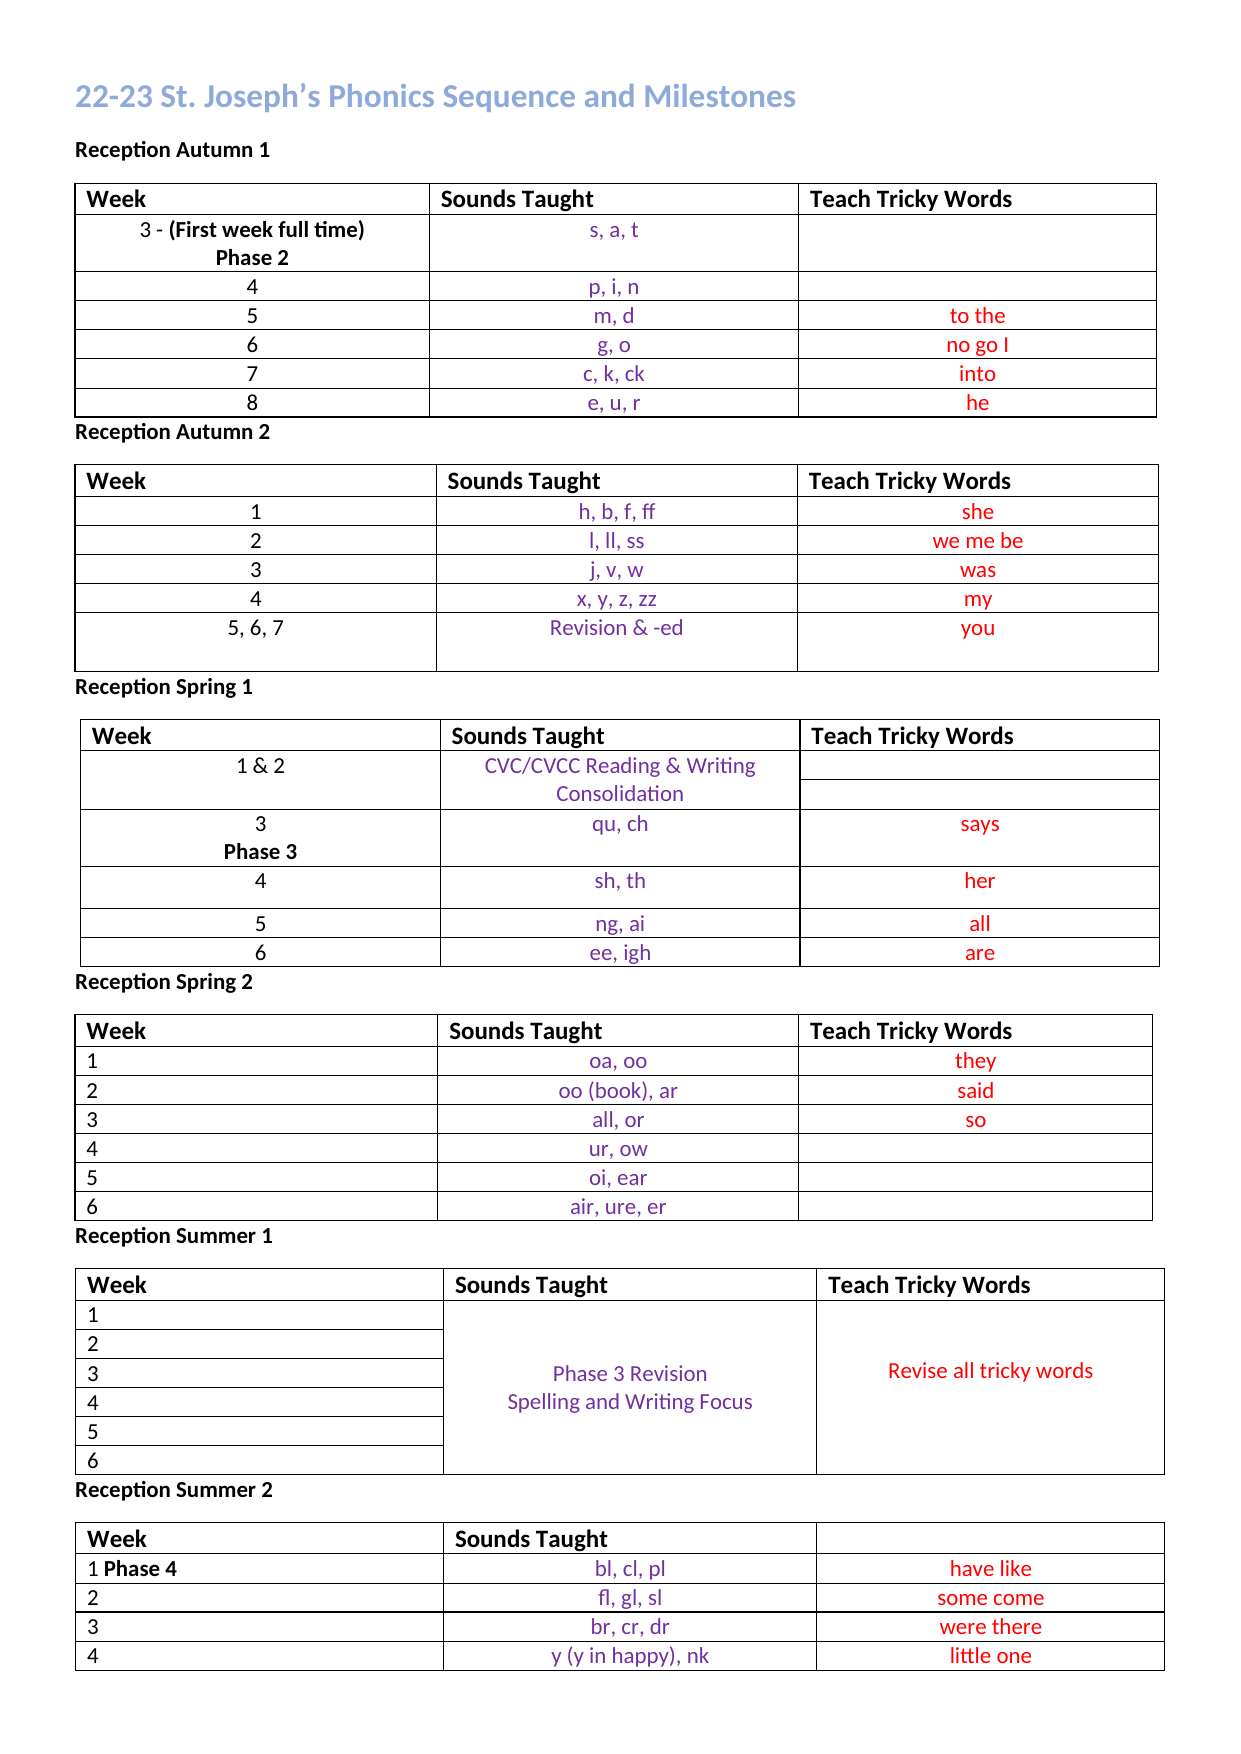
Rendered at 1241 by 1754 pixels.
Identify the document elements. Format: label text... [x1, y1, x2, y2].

table_cell no go I [799, 330, 1156, 358]
table_cell says [801, 810, 1159, 866]
table_cell 5 [76, 301, 429, 329]
table_cell some come [817, 1584, 1164, 1611]
table_cell her [801, 867, 1159, 908]
table_cell 4 [76, 1388, 443, 1416]
table_cell 2 [76, 1330, 443, 1358]
table_cell ng, ai [441, 909, 799, 937]
text Reception Summer 1 [75, 1221, 1165, 1249]
table_cell 4 [76, 1134, 437, 1162]
table_header Teach Tricky Words [801, 720, 1159, 750]
text Reception Spring 1 [75, 672, 1165, 700]
table_cell 2 [76, 526, 436, 554]
table_cell 2 [76, 1584, 443, 1611]
table_cell 3 [76, 555, 436, 583]
table_cell little one [817, 1642, 1164, 1669]
table_cell c, k, ck [430, 359, 798, 387]
table_cell 1 & 2 [81, 751, 440, 808]
table_cell 3 [76, 1613, 443, 1641]
table_cell br, cr, dr [444, 1613, 816, 1641]
table_cell 8 [76, 389, 429, 416]
table_cell 4 [76, 1642, 443, 1669]
table_cell 6 [76, 1446, 443, 1474]
table_cell [799, 215, 1156, 271]
table_header Teach Tricky Words [799, 1015, 1152, 1046]
table_cell [799, 272, 1156, 300]
table_cell to the [799, 301, 1156, 329]
text Reception Autumn 2 [75, 417, 1165, 446]
table_cell Phase 3 Revision Spelling and Writing Focus [444, 1301, 816, 1474]
table_cell y (y in happy), nk [444, 1642, 816, 1669]
table_cell she [798, 497, 1158, 525]
table_cell 1 [76, 1047, 437, 1075]
table_cell ee, igh [441, 938, 799, 966]
table_cell x, y, z, zz [437, 584, 797, 612]
table_cell have like [817, 1554, 1164, 1582]
table_cell 7 [76, 359, 429, 387]
table_header Week [76, 1523, 443, 1553]
table_cell 5, 6, 7 [76, 613, 436, 671]
table_header Week [76, 1015, 437, 1046]
table_header Sounds Taught [437, 465, 797, 496]
table_cell 5 [76, 1163, 437, 1191]
table_cell all [801, 909, 1159, 937]
table_cell oa, oo [438, 1047, 798, 1075]
table_cell e, u, r [430, 389, 798, 416]
table_cell so [799, 1105, 1152, 1133]
table_cell g, o [430, 330, 798, 358]
table_header Week [76, 1269, 443, 1299]
table_cell was [798, 555, 1158, 583]
table_cell sh, th [441, 867, 799, 908]
table_cell we me be [798, 526, 1158, 554]
table_cell 3 [76, 1105, 437, 1133]
table_cell oo (book), ar [438, 1076, 798, 1104]
table_cell 1 Phase 4 [76, 1554, 443, 1582]
table_cell air, ure, er [438, 1192, 798, 1220]
table_cell j, v, w [437, 555, 797, 583]
table_cell 6 [81, 938, 440, 966]
table_cell 1 [76, 497, 436, 525]
table_cell are [801, 938, 1159, 966]
table_cell 6 [76, 330, 429, 358]
table_cell 3 Phase 3 [81, 810, 440, 866]
table_header Sounds Taught [444, 1523, 816, 1553]
text Reception Spring 2 [75, 967, 1165, 995]
table_cell 4 [76, 584, 436, 612]
table_header Week [76, 184, 429, 214]
table_cell 5 [81, 909, 440, 937]
table_cell Revision & -ed [437, 613, 797, 671]
table_cell 6 [76, 1192, 437, 1220]
table_cell ur, ow [438, 1134, 798, 1162]
table_header Sounds Taught [444, 1269, 816, 1299]
table_cell [801, 751, 1159, 779]
table_cell they [799, 1047, 1152, 1075]
table_cell Revise all tricky words [817, 1301, 1164, 1474]
table_header Week [81, 720, 440, 750]
table_cell l, ll, ss [437, 526, 797, 554]
table_cell 3 [76, 1359, 443, 1387]
table_header Teach Tricky Words [798, 465, 1158, 496]
table_cell my [798, 584, 1158, 612]
table_cell [801, 780, 1159, 808]
table_cell 1 [76, 1301, 443, 1328]
table_cell [799, 1163, 1152, 1191]
table_cell 3 - (First week full time) Phase 2 [76, 215, 429, 271]
text 22-23 St. Joseph’s Phonics Sequence and Milestones [75, 75, 1165, 116]
table_cell 2 [76, 1076, 437, 1104]
table_header Teach Tricky Words [817, 1269, 1164, 1299]
table_cell you [798, 613, 1158, 671]
table_cell said [799, 1076, 1152, 1104]
table_header Week [76, 465, 436, 496]
table_cell 4 [76, 272, 429, 300]
text Reception Summer 2 [75, 1475, 1165, 1503]
table_cell were there [817, 1613, 1164, 1641]
table_header Sounds Taught [441, 720, 799, 750]
table_cell all, or [438, 1105, 798, 1133]
table_cell CVC/CVCC Reading & Writing Consolidation [441, 751, 799, 808]
table_cell fl, gl, sl [444, 1584, 816, 1611]
text Reception Autumn 1 [75, 136, 1165, 164]
table_header Sounds Taught [438, 1015, 798, 1046]
table_cell [799, 1192, 1152, 1220]
table_header Teach Tricky Words [799, 184, 1156, 214]
table_cell 5 [76, 1417, 443, 1445]
table_cell s, a, t [430, 215, 798, 271]
table_cell p, i, n [430, 272, 798, 300]
table_cell into [799, 359, 1156, 387]
table_cell he [799, 389, 1156, 416]
table_header [817, 1523, 1164, 1553]
table_cell m, d [430, 301, 798, 329]
table_cell oi, ear [438, 1163, 798, 1191]
table_cell h, b, f, ff [437, 497, 797, 525]
table_cell [799, 1134, 1152, 1162]
table_header Sounds Taught [430, 184, 798, 214]
table_cell qu, ch [441, 810, 799, 866]
table_cell 4 [81, 867, 440, 908]
table_cell bl, cl, pl [444, 1554, 816, 1582]
